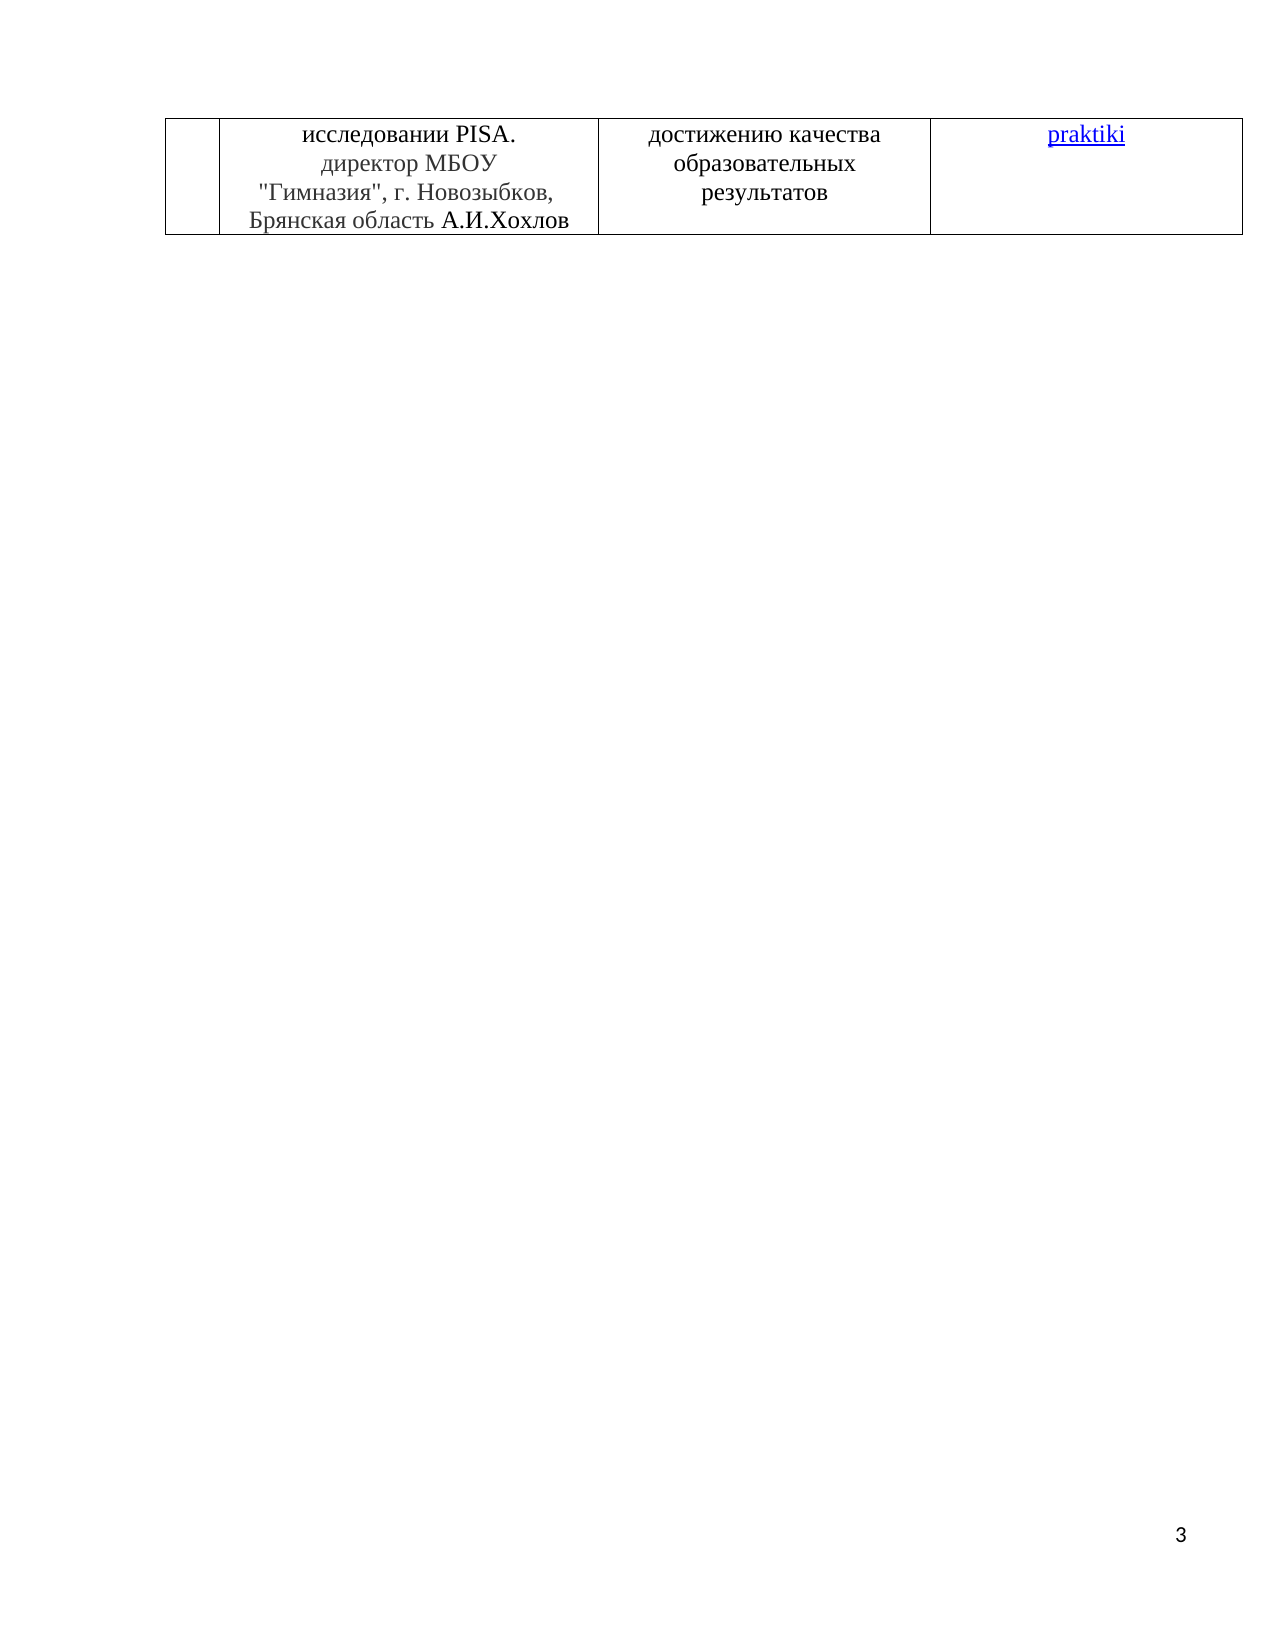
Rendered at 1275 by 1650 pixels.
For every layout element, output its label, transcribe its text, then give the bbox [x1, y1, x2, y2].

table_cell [931, 119, 1242, 234]
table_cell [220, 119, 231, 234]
table_cell 7 [166, 119, 219, 234]
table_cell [599, 119, 930, 234]
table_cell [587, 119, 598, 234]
